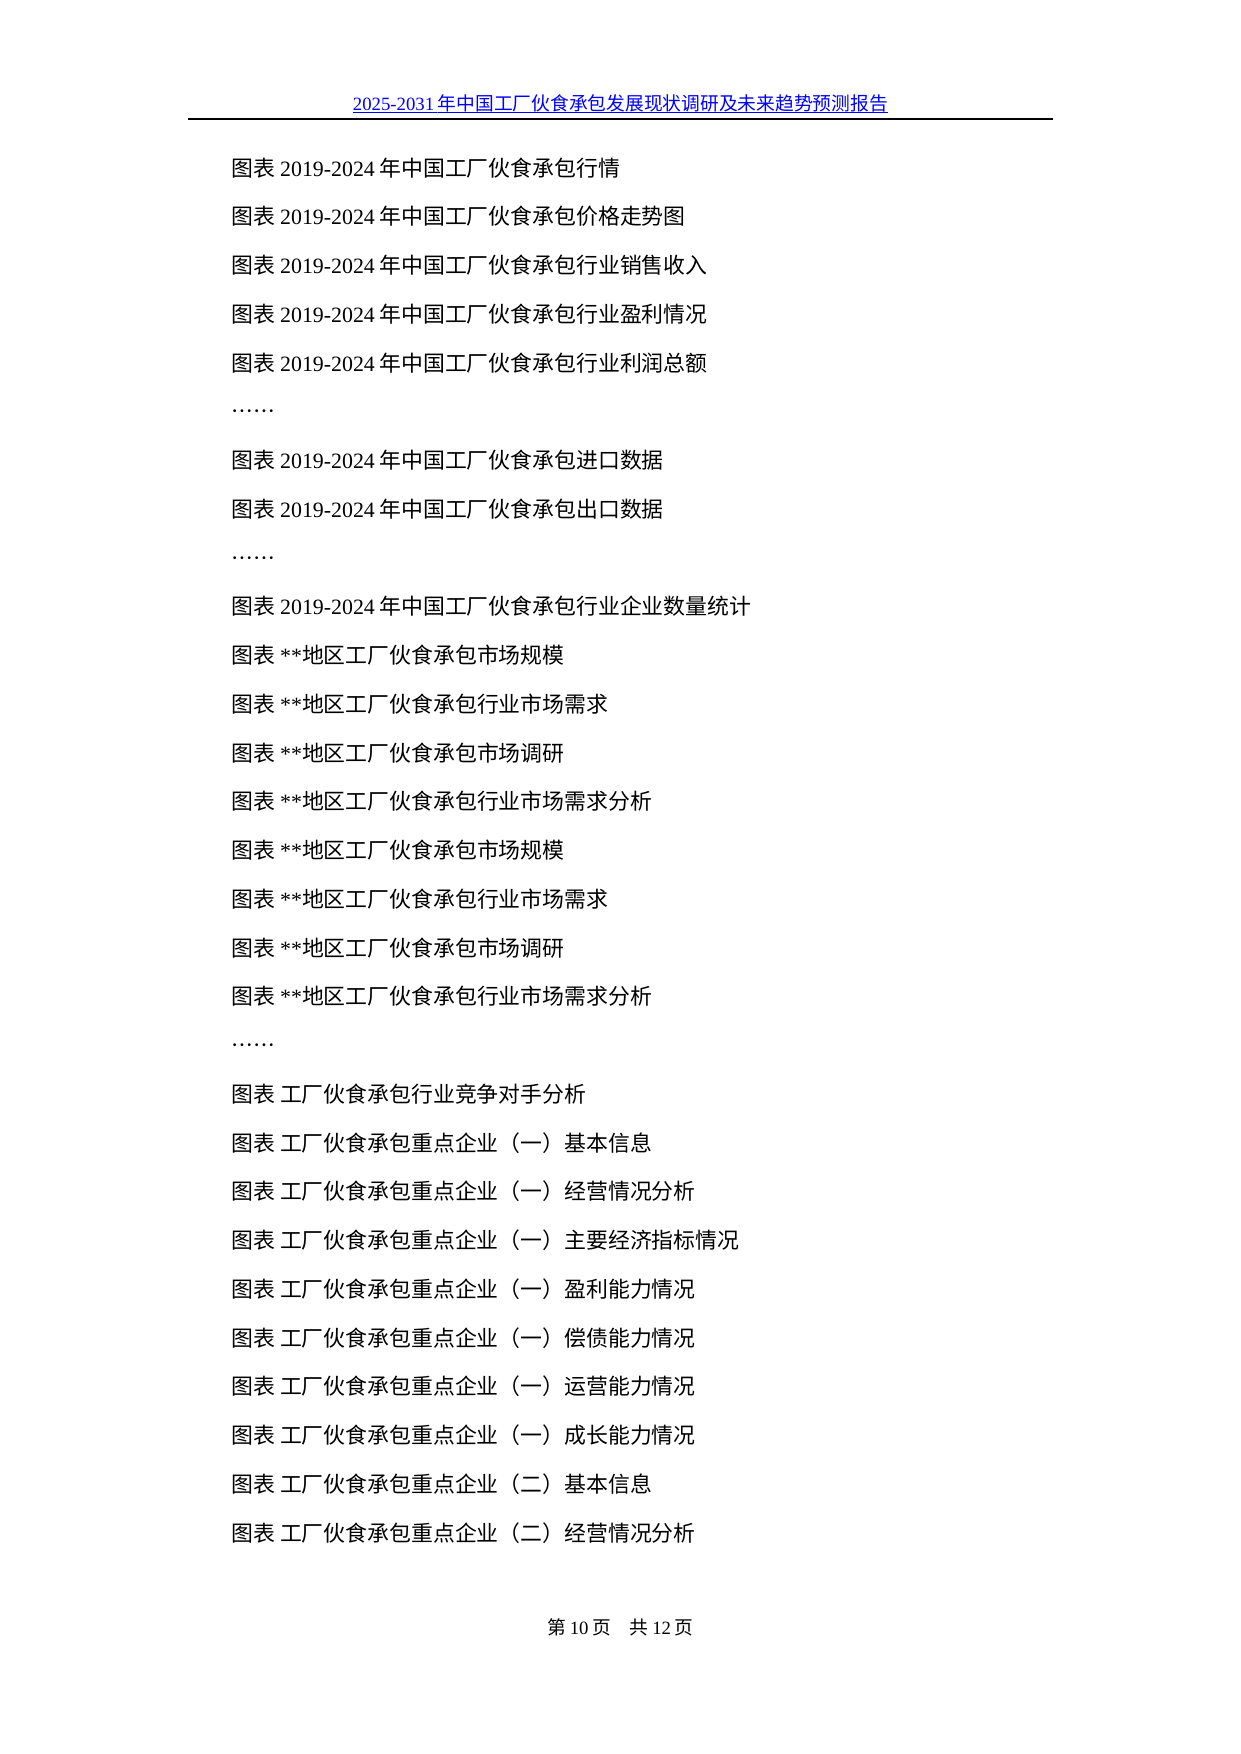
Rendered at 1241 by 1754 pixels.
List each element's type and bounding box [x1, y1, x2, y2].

text [187, 150, 1053, 1548]
